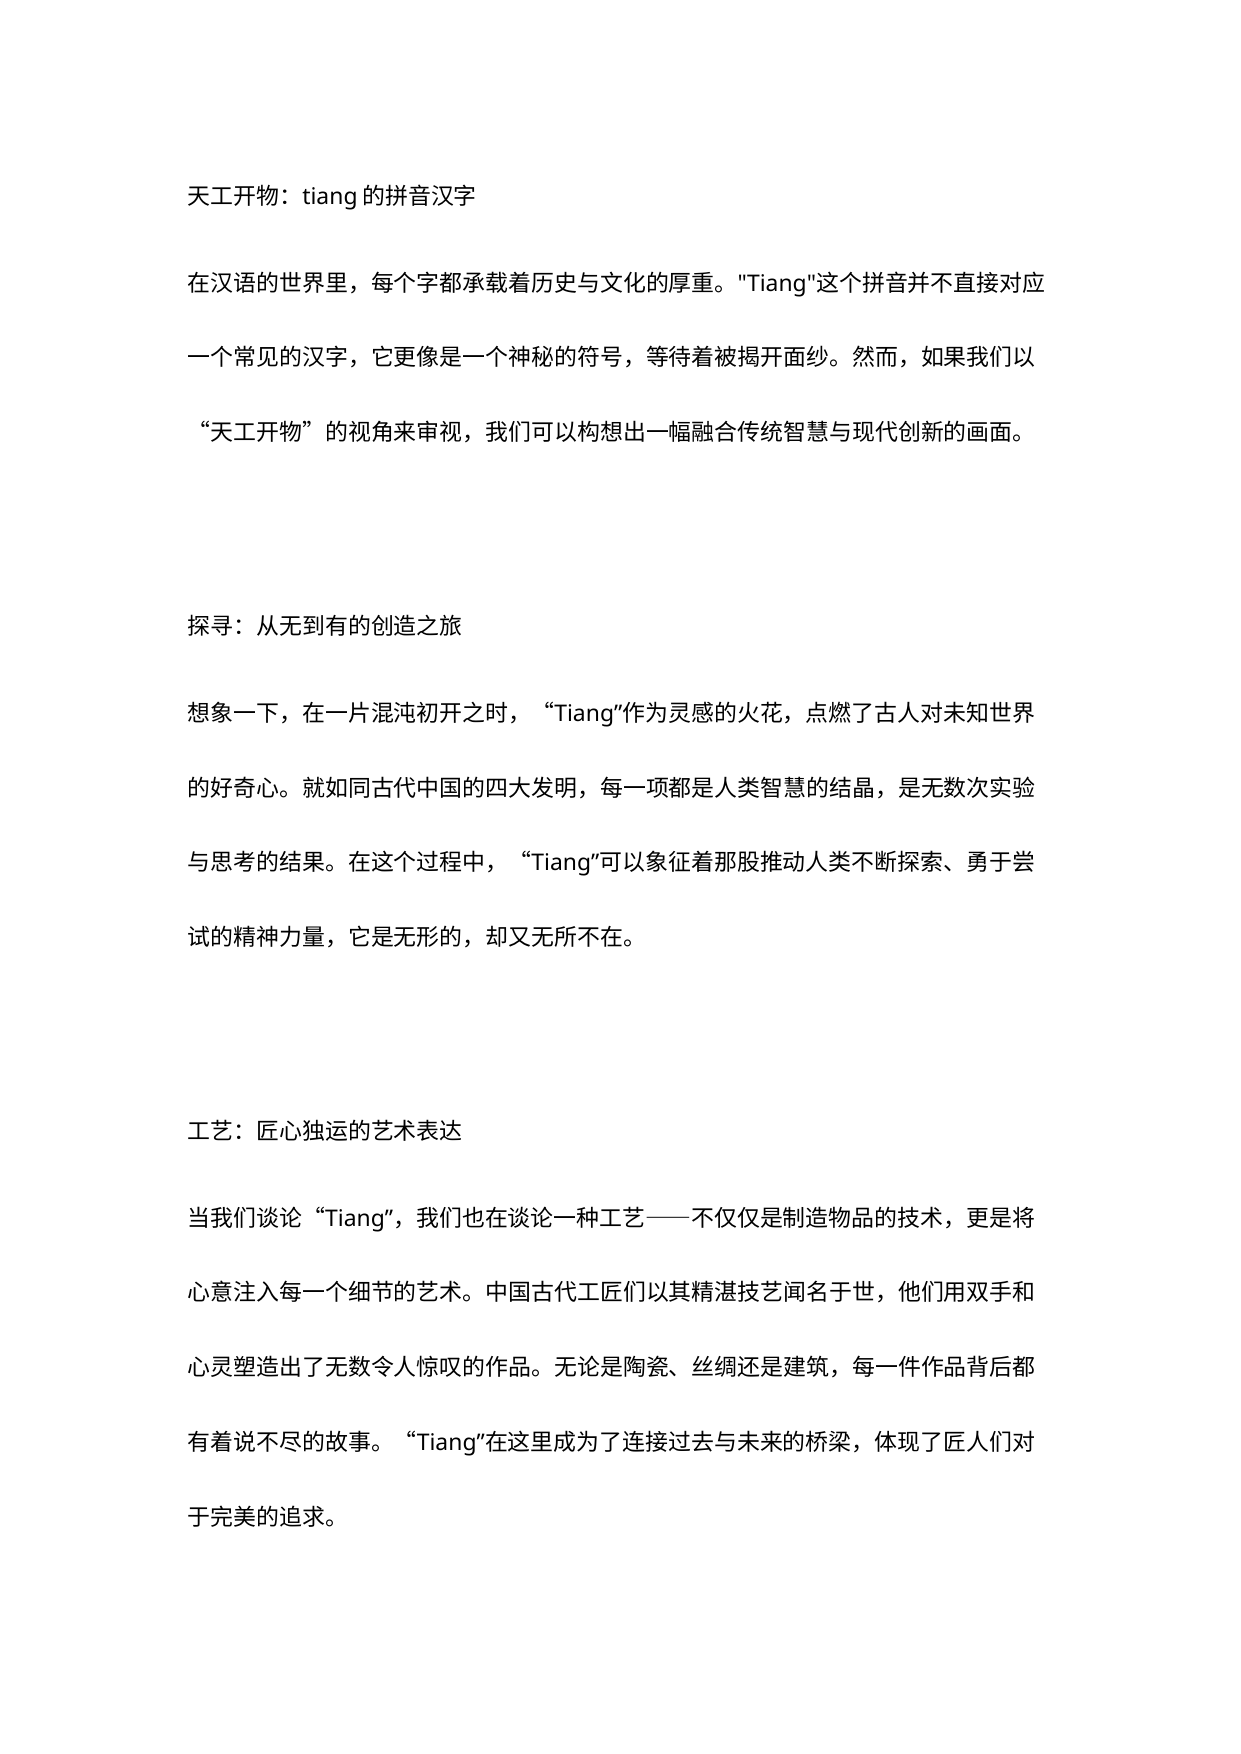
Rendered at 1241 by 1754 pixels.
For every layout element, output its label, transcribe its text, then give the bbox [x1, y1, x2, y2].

text 想象一下，在一片混沌初开之时，“Tiang”作为灵感的火花，点燃了古人对未知世界的好奇心。就如同古代中国的四大发明，每一项都是人类智慧的结晶，是无数次实验与思考的结果。在这个过程中，“Tiang”可以象征着那股推动人类不断探索、勇于尝试的精神力量，它是无形的，却又无所不在。 [187, 679, 1053, 968]
text 在汉语的世界里，每个字都承载着历史与文化的厚重。"Tiang"这个拼音并不直接对应一个常见的汉字，它更像是一个神秘的符号，等待着被揭开面纱。然而，如果我们以“天工开物”的视角来审视，我们可以构想出一幅融合传统智慧与现代创新的画面。 [187, 249, 1053, 463]
text 工艺：匠心独运的艺术表达 [187, 1097, 1053, 1162]
text 探寻：从无到有的创造之旅 [187, 592, 1053, 657]
text 天工开物：tiang的拼音汉字 [187, 162, 1053, 227]
text 当我们谈论“Tiang”，我们也在谈论一种工艺——不仅仅是制造物品的技术，更是将心意注入每一个细节的艺术。中国古代工匠们以其精湛技艺闻名于世，他们用双手和心灵塑造出了无数令人惊叹的作品。无论是陶瓷、丝绸还是建筑，每一件作品背后都有着说不尽的故事。“Tiang”在这里成为了连接过去与未来的桥梁，体现了匠人们对于完美的追求。 [187, 1184, 1053, 1547]
